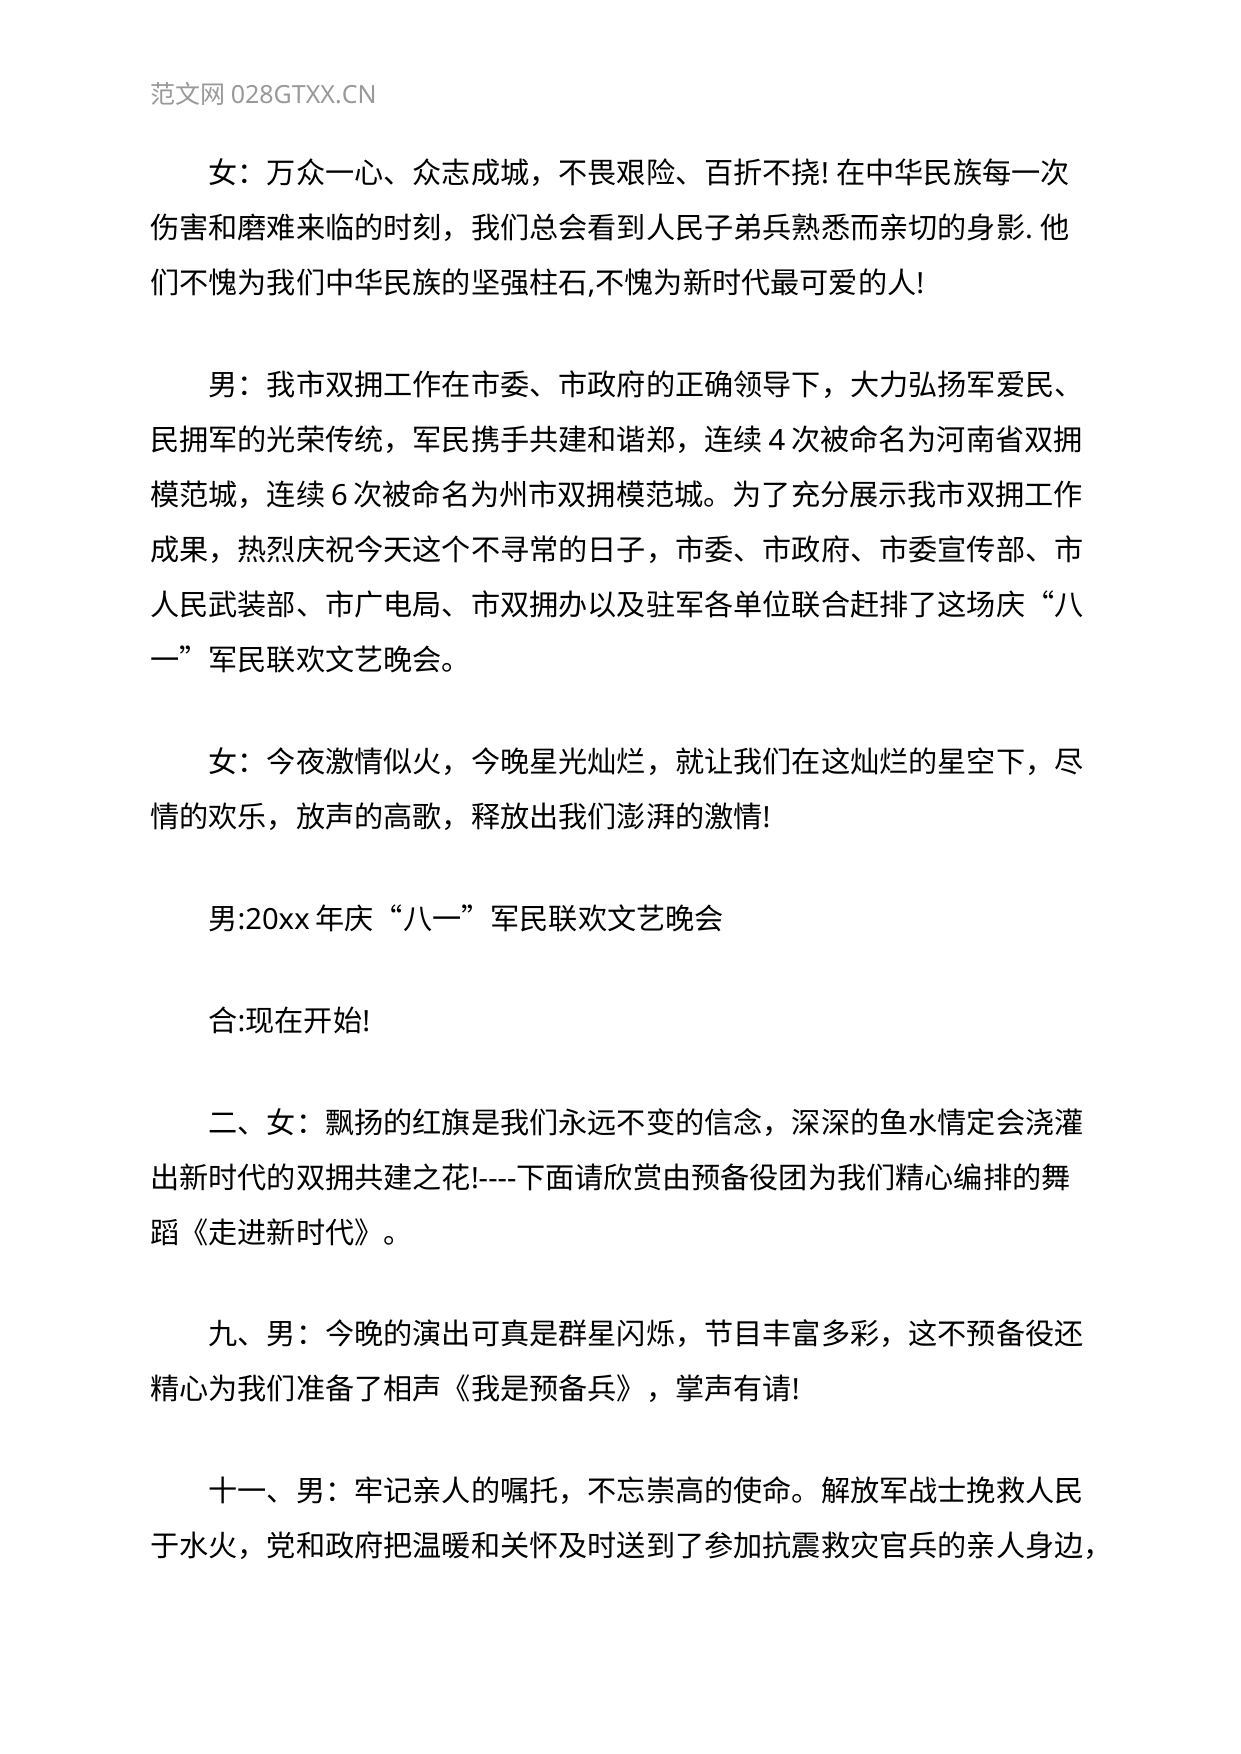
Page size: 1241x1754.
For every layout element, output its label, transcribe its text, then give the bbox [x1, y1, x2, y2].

text 九、男：今晚的演出可真是群星闪烁，节目丰富多彩，这不预备役还精心为我们准备了相声《我是预备兵》，掌声有请! [150, 1311, 1090, 1408]
text 女：万众一心、众志成城，不畏艰险、百折不挠! 在中华民族每一次伤害和磨难来临的时刻，我们总会看到人民子弟兵熟悉而亲切的身影. 他们不愧为我们中华民族的坚强柱石,不愧为新时代最可爱的人! [150, 150, 1090, 302]
text 男:20xx年庆“八一”军民联欢文艺晚会 [150, 895, 1090, 938]
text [150, 1468, 1090, 1565]
text 女：今夜激情似火，今晚星光灿烂，就让我们在这灿烂的星空下，尽情的欢乐，放声的高歌，释放出我们澎湃的激情! [150, 738, 1090, 836]
text 合:现在开始! [150, 997, 1090, 1040]
text 二、女：飘扬的红旗是我们永远不变的信念，深深的鱼水情定会浇灌出新时代的双拥共建之花!----下面请欣赏由预备役团为我们精心编排的舞蹈《走进新时代》。 [150, 1099, 1090, 1251]
text 男：我市双拥工作在市委、市政府的正确领导下，大力弘扬军爱民、民拥军的光荣传统，军民携手共建和谐郑，连续4次被命名为河南省双拥模范城，连续6次被命名为州市双拥模范城。为了充分展示我市双拥工作成果，热烈庆祝今天这个不寻常的日子，市委、市政府、市委宣传部、市人民武装部、市广电局、市双拥办以及驻军各单位联合赶排了这场庆“八一”军民联欢文艺晚会。 [150, 362, 1090, 679]
